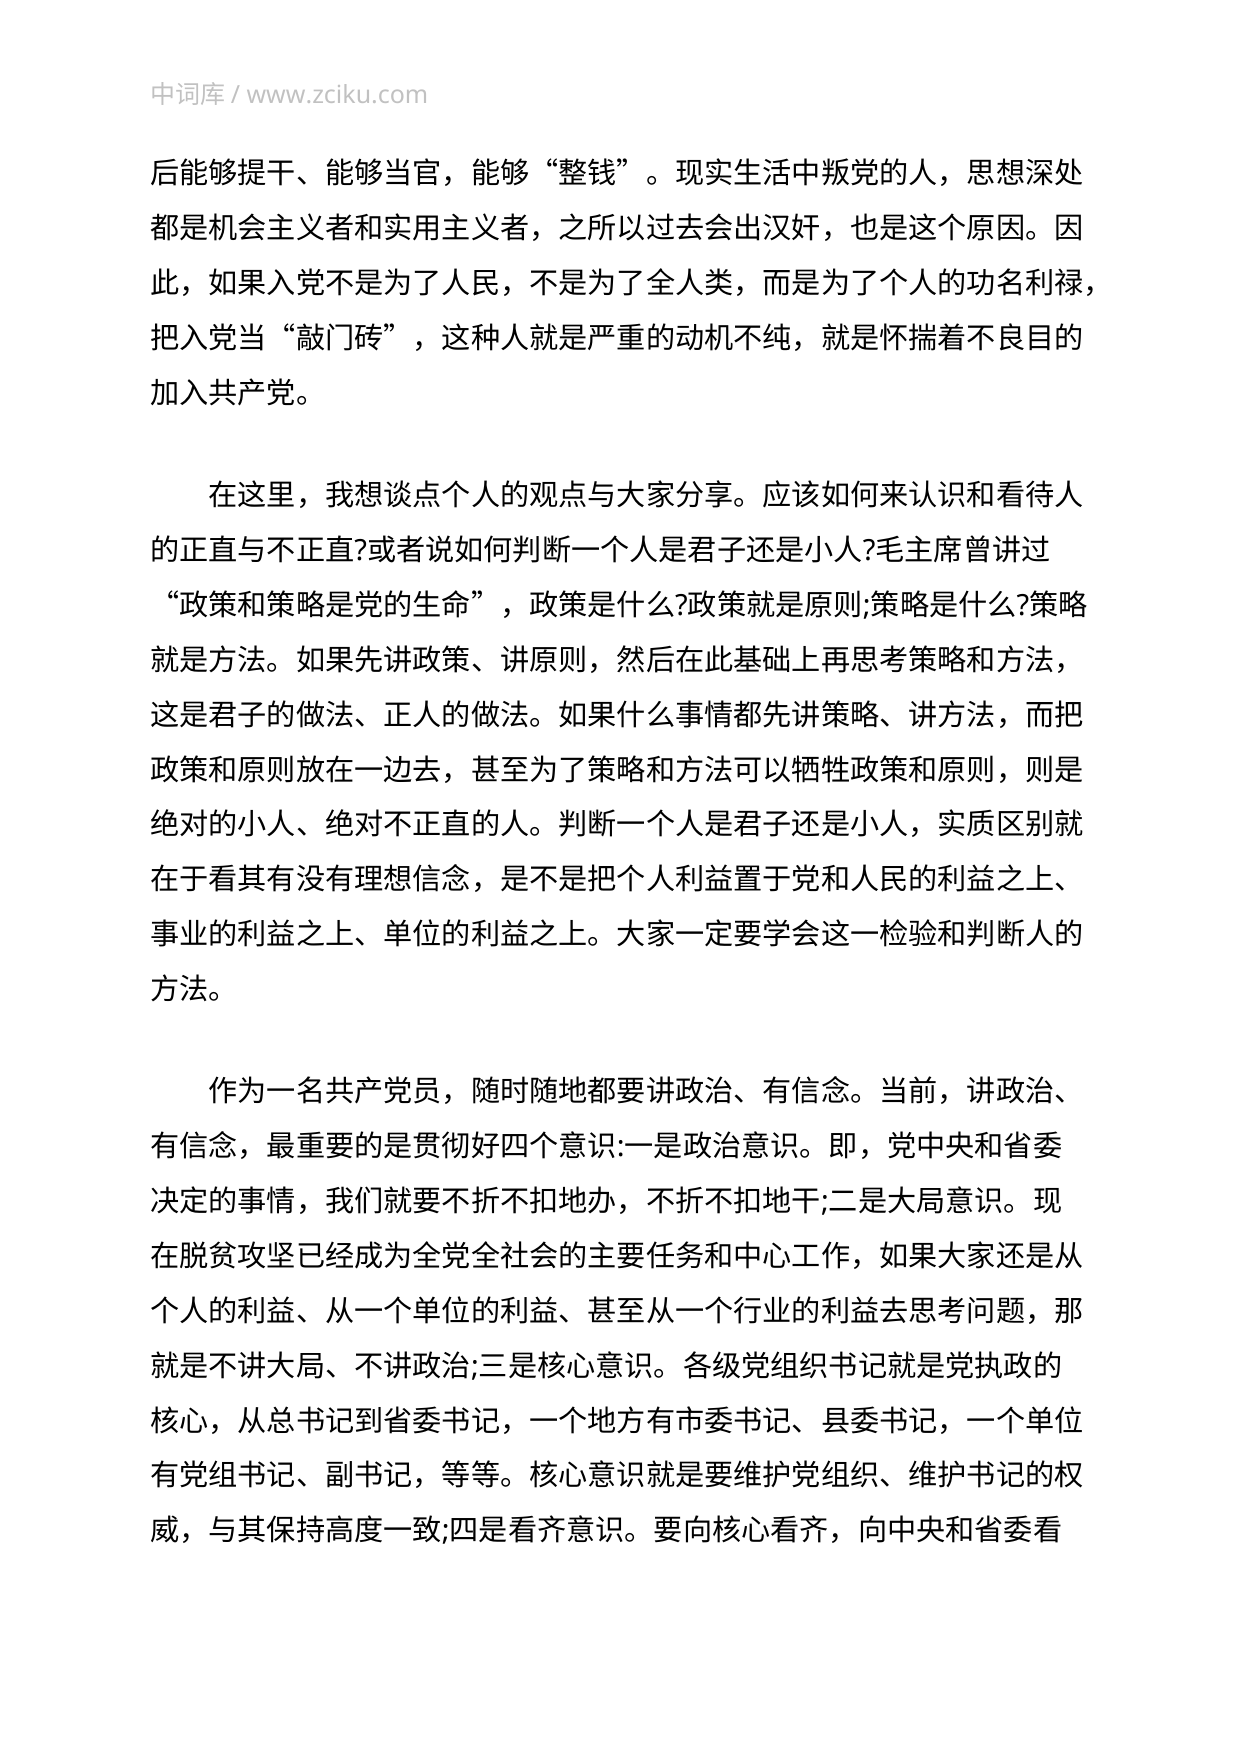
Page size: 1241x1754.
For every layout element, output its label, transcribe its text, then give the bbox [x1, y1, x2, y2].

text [150, 1067, 1090, 1549]
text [150, 150, 1090, 412]
text 在这里，我想谈点个人的观点与大家分享。应该如何来认识和看待人的正直与不正直?或者说如何判断一个人是君子还是小人?毛主席曾讲过“政策和策略是党的生命”，政策是什么?政策就是原则;策略是什么?策略就是方法。如果先讲政策、讲原则，然后在此基础上再思考策略和方法，这是君子的做法、正人的做法。如果什么事情都先讲策略、讲方法，而把政策和原则放在一边去，甚至为了策略和方法可以牺牲政策和原则，则是绝对的小人、绝对不正直的人。判断一个人是君子还是小人，实质区别就在于看其有没有理想信念，是不是把个人利益置于党和人民的利益之上、事业的利益之上、单位的利益之上。大家一定要学会这一检验和判断人的方法。 [150, 471, 1090, 1008]
